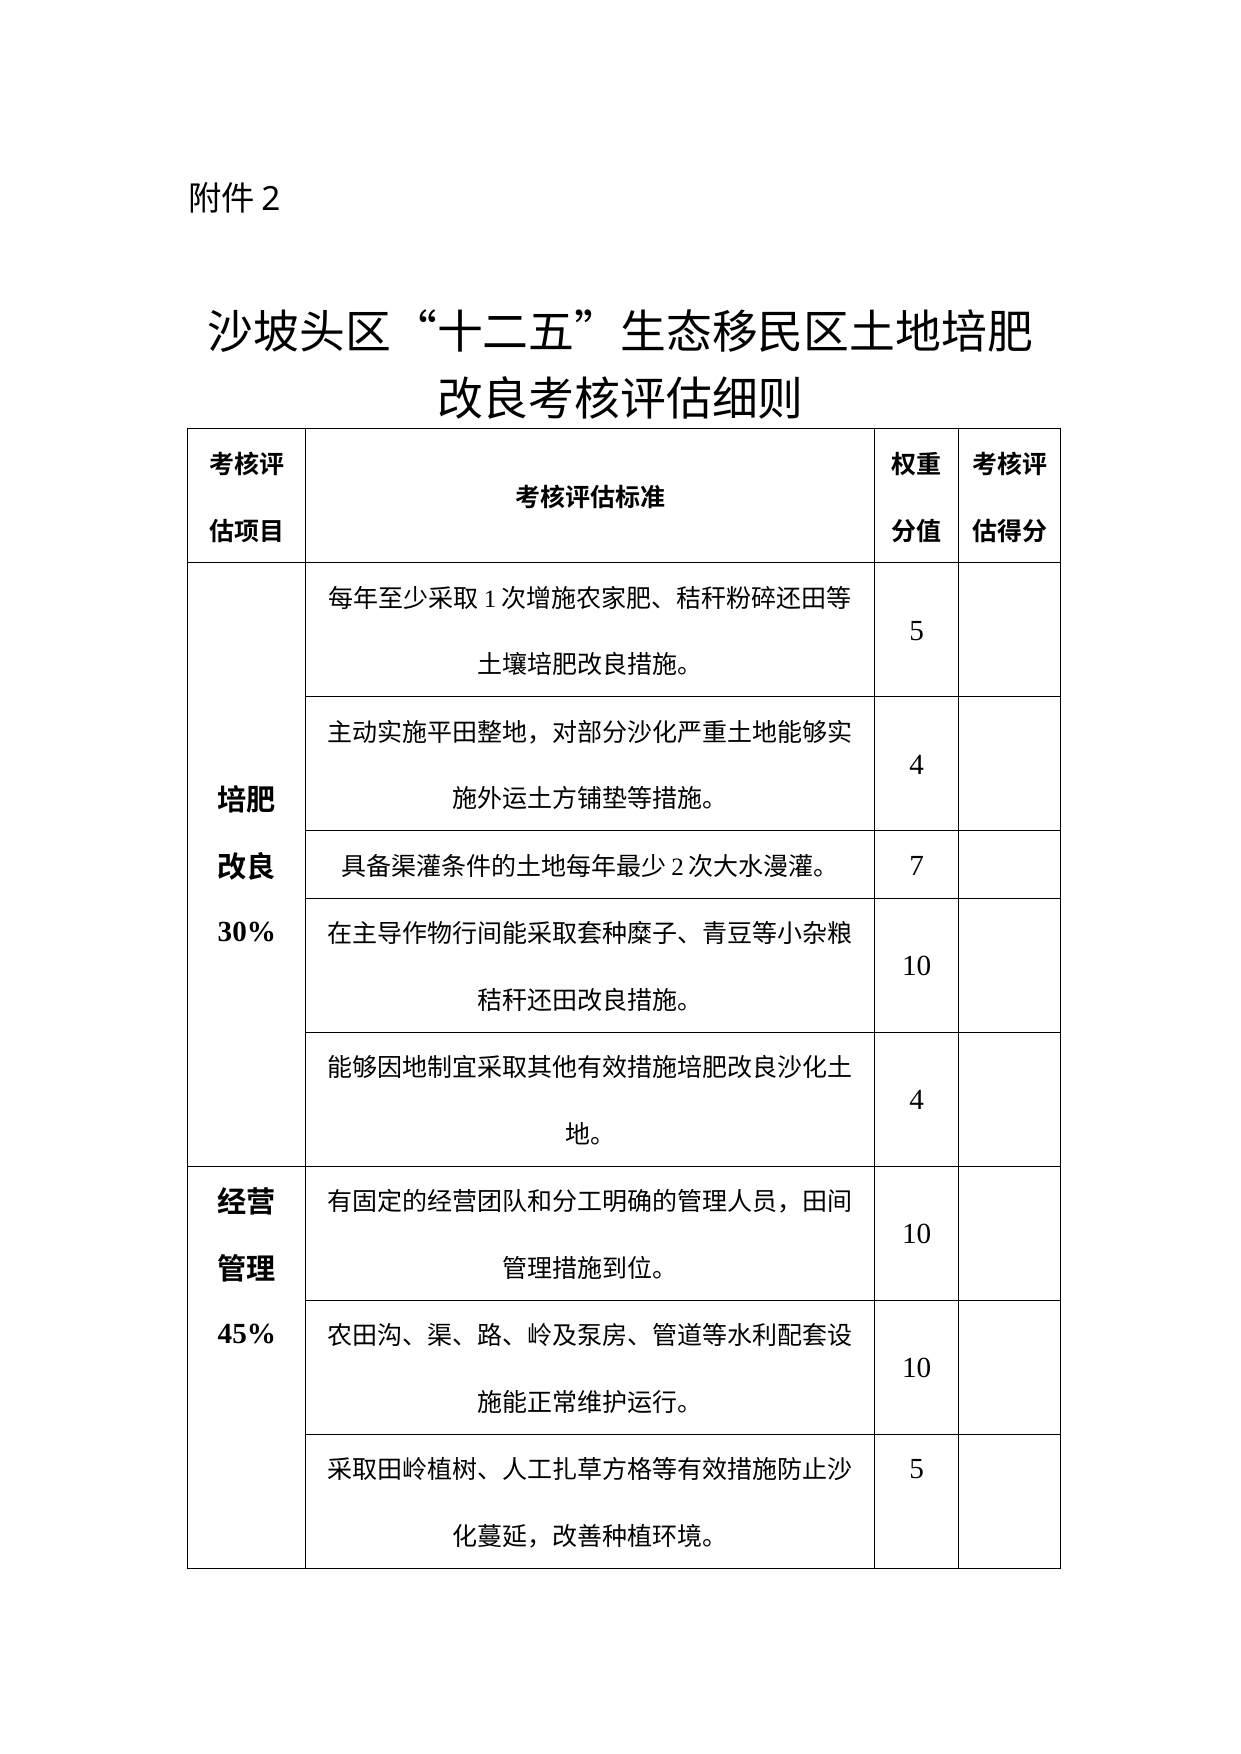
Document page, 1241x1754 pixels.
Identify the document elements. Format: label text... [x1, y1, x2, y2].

table_cell 能够因地制宜采取其他有效措施培肥改良沙化土地。 [306, 1033, 874, 1166]
table_cell [959, 1435, 1060, 1567]
table_cell 5 [875, 563, 958, 696]
table_cell [959, 1033, 1060, 1166]
table_cell [959, 831, 1060, 898]
table_cell [959, 1167, 1060, 1299]
text 沙坡头区“十二五”生态移民区土地培肥 [188, 295, 1052, 362]
table_cell 10 [875, 1301, 958, 1433]
text 附件2 [188, 162, 1052, 229]
table_header 权重分值 [875, 429, 958, 562]
table_cell 7 [875, 831, 958, 898]
table_cell 农田沟、渠、路、岭及泵房、管道等水利配套设施能正常维护运行。 [306, 1301, 874, 1433]
table_cell 在主导作物行间能采取套种糜子、青豆等小杂粮秸秆还田改良措施。 [306, 899, 874, 1032]
table_cell 5 [875, 1435, 958, 1567]
table_cell 培肥 改良30% [188, 563, 305, 1166]
table_cell [959, 899, 1060, 1032]
table_cell [959, 697, 1060, 830]
table_cell 具备渠灌条件的土地每年最少2次大水漫灌。 [306, 831, 874, 898]
table_header 考核评估标准 [306, 429, 874, 562]
table_cell [959, 1301, 1060, 1433]
table_cell 10 [875, 1167, 958, 1299]
table_header 考核评估项目 [188, 429, 305, 562]
table_cell 采取田岭植树、人工扎草方格等有效措施防止沙化蔓延，改善种植环境。 [306, 1435, 874, 1567]
table_header 考核评估得分 [959, 429, 1060, 562]
table_cell 有固定的经营团队和分工明确的管理人员，田间管理措施到位。 [306, 1167, 874, 1299]
table_cell 主动实施平田整地，对部分沙化严重土地能够实施外运土方铺垫等措施。 [306, 697, 874, 830]
table_cell 4 [875, 1033, 958, 1166]
table_cell 4 [875, 697, 958, 830]
table_cell 每年至少采取1次增施农家肥、秸秆粉碎还田等土壤培肥改良措施。 [306, 563, 874, 696]
table_cell 10 [875, 899, 958, 1032]
table_cell [959, 563, 1060, 696]
text 改良考核评估细则 [188, 362, 1052, 428]
table_cell 经营 管理45% [188, 1167, 305, 1567]
